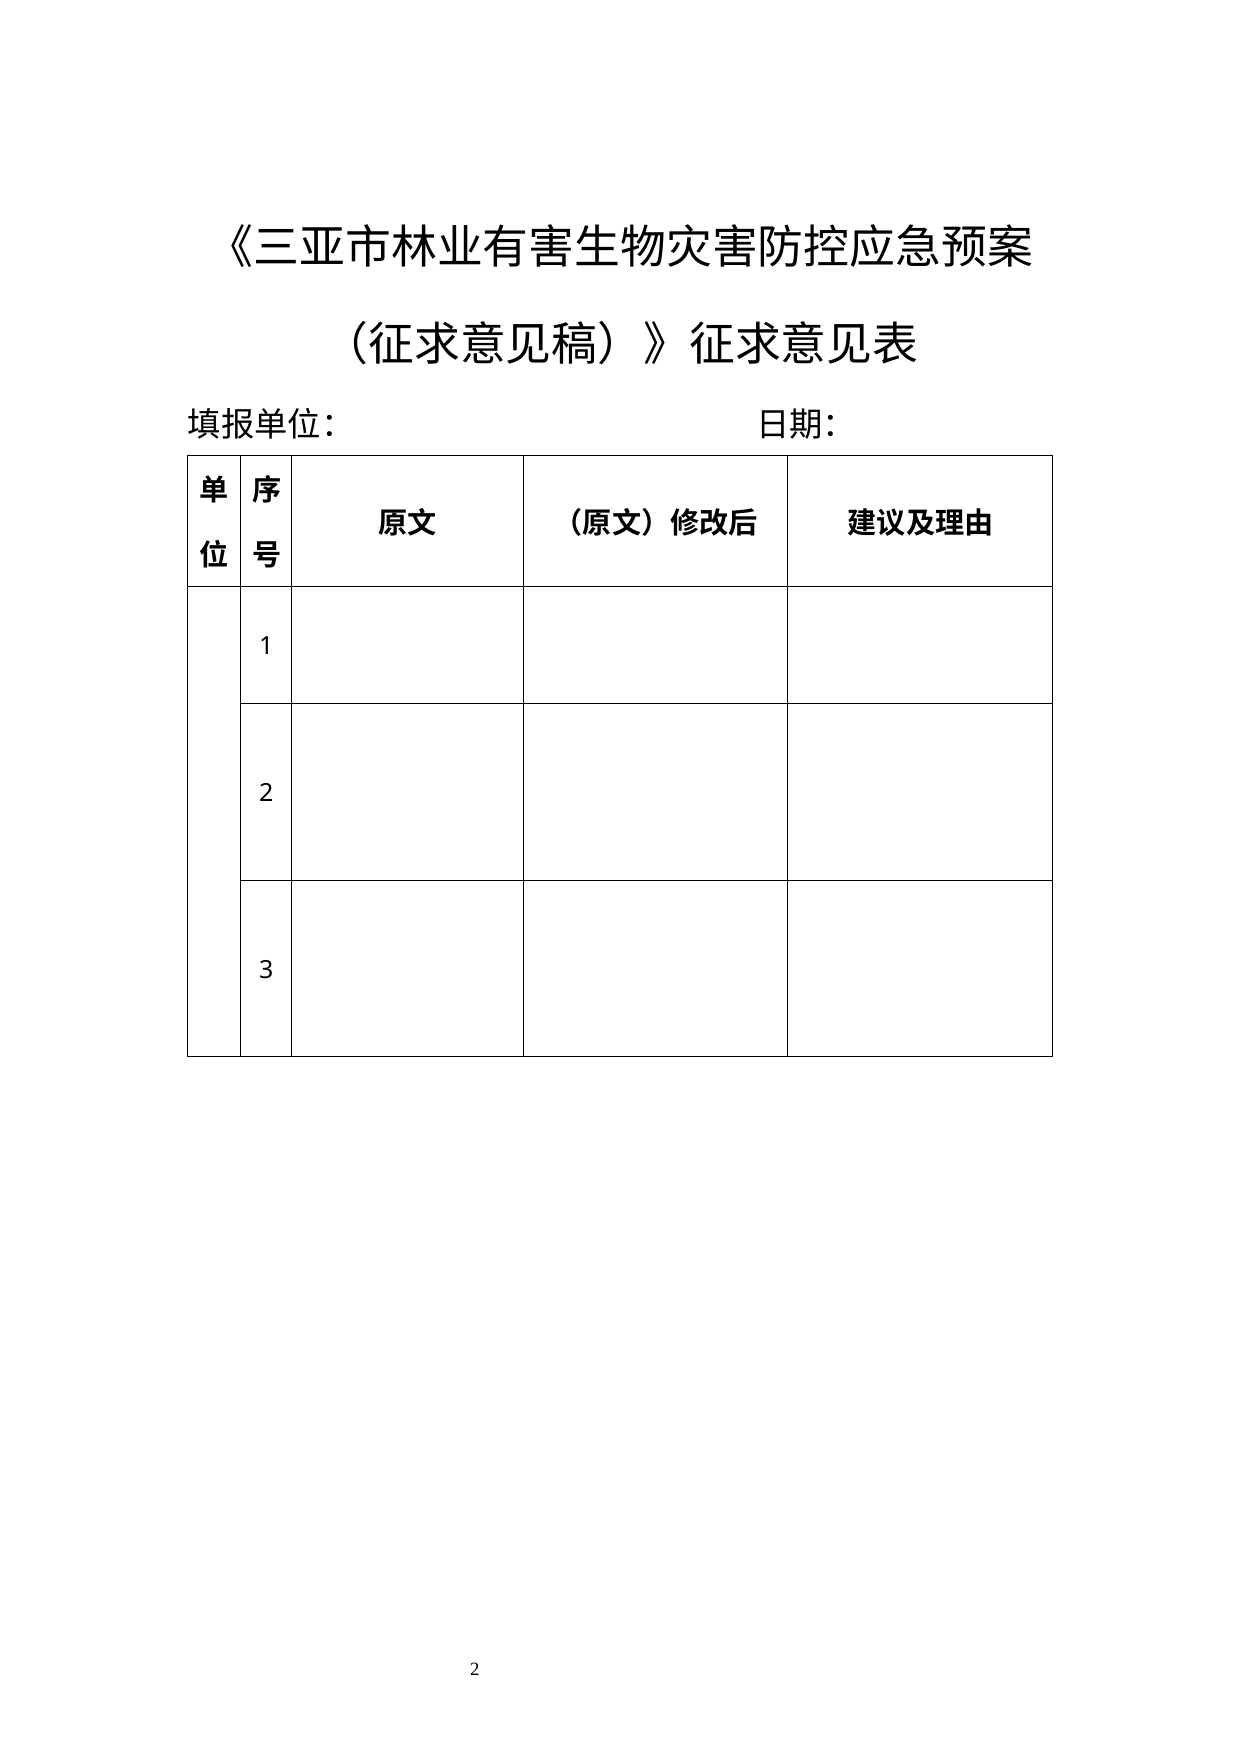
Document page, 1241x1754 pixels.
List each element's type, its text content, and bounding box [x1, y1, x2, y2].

table_cell [292, 881, 523, 1056]
text 《三亚市林业有害生物灾害防控应急预案（征求意见稿）》征求意见表 [187, 194, 1053, 389]
table_header （原文）修改后 [524, 456, 787, 586]
table_cell [788, 704, 1052, 880]
table_cell [788, 881, 1052, 1056]
table_cell 2 [241, 704, 291, 880]
table_cell [524, 587, 787, 703]
table_cell [188, 587, 240, 1056]
table_cell [524, 704, 787, 880]
table_cell 3 [241, 881, 291, 1056]
table_header 序号 [241, 456, 291, 586]
table_header 原文 [292, 456, 523, 586]
table_cell [292, 704, 523, 880]
table_header 建议及理由 [788, 456, 1052, 586]
text 填报单位： 日期： [187, 389, 1053, 454]
table_cell [788, 587, 1052, 703]
table_header 单位 [188, 456, 240, 586]
table_cell [524, 881, 787, 1056]
table_cell [292, 587, 523, 703]
table_cell 1 [241, 587, 291, 703]
